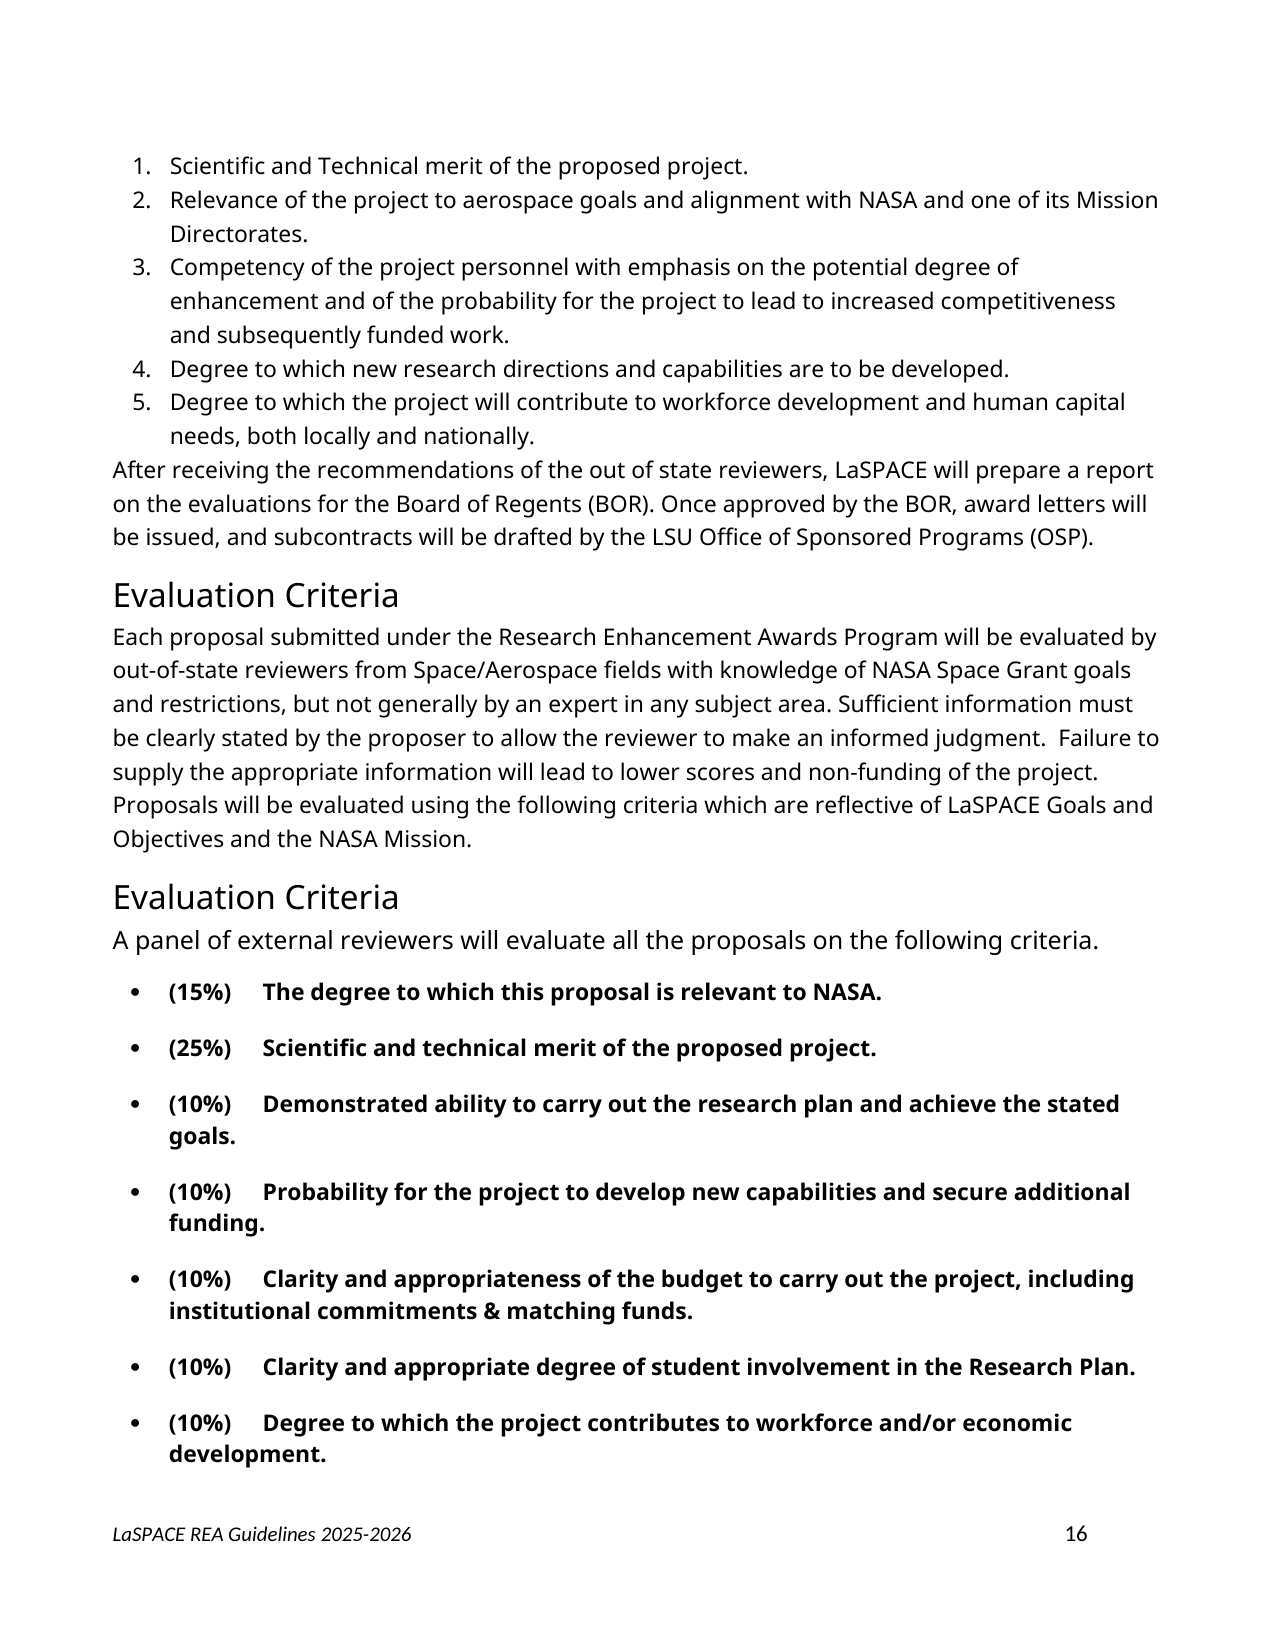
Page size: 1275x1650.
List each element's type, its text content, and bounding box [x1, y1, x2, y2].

list Relevance of the project to aerospace goals and alignment with NASA and one of its Mission Directorates. [132, 184, 1162, 249]
list (10%) Clarity and appropriate degree of student involvement in the Research Plan. [131, 1351, 1162, 1382]
list Degree to which the project will contribute to workforce development and human capital needs, both locally and nationally. [132, 386, 1162, 451]
list Scientific and Technical merit of the proposed project. [132, 150, 1162, 181]
list (10%) Demonstrated ability to carry out the research plan and achieve the stated goals. [131, 1088, 1162, 1151]
text Evaluation Criteria [112, 873, 1162, 919]
text Evaluation Criteria [112, 572, 1162, 617]
list Degree to which new research directions and capabilities are to be developed. [132, 352, 1162, 384]
list (15%) The degree to which this proposal is relevant to NASA. [131, 976, 1162, 1007]
list (25%) Scientific and technical merit of the proposed project. [131, 1032, 1162, 1063]
list (10%) Degree to which the project contributes to workforce and/or economic development. [131, 1407, 1162, 1470]
list (10%) Probability for the project to develop new capabilities and secure additional funding. [131, 1176, 1162, 1238]
text Each proposal submitted under the Research Enhancement Awards Program will be evaluated by out-of-state reviewers from Space/Aerospace fields with knowledge of NASA Space Grant goals and restrictions, but not generally by an expert in any subject area. Sufficient information must be clearly stated by the proposer to allow the reviewer to make an informed judgment. Failure to supply the appropriate information will lead to lower scores and non-funding of the project. Proposals will be evaluated using the following criteria which are reflective of LaSPACE Goals and Objectives and the NASA Mission. [112, 621, 1162, 854]
list Competency of the project personnel with emphasis on the potential degree of enhancement and of the probability for the project to lead to increased competitiveness and subsequently funded work. [132, 251, 1162, 350]
text A panel of external reviewers will evaluate all the proposals on the following criteria. [112, 922, 1162, 957]
text After receiving the recommendations of the out of state reviewers, LaSPACE will prepare a report on the evaluations for the Board of Regents (BOR). Once approved by the BOR, award letters will be issued, and subcontracts will be drafted by the LSU Office of Sponsored Programs (OSP). [112, 454, 1162, 552]
list (10%) Clarity and appropriateness of the budget to carry out the project, including institutional commitments & matching funds. [131, 1263, 1162, 1326]
